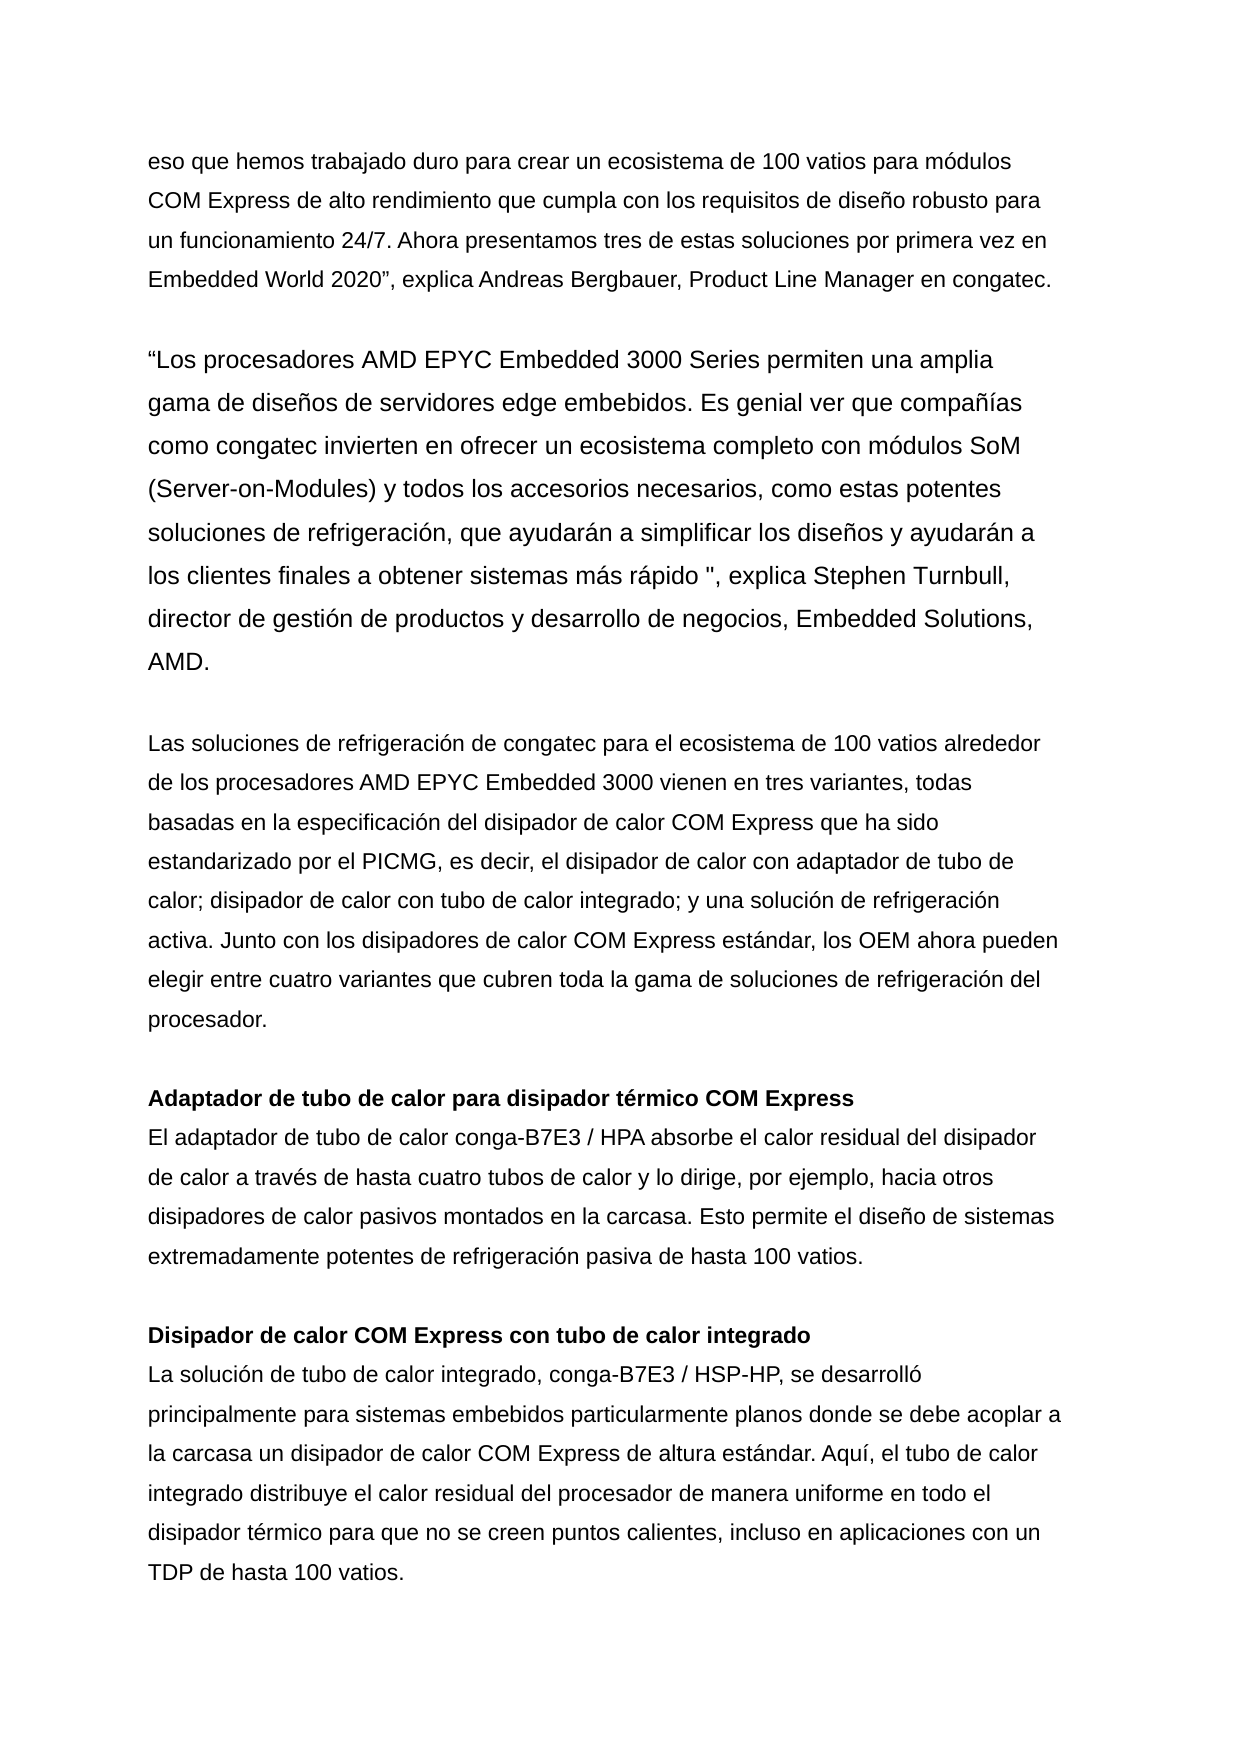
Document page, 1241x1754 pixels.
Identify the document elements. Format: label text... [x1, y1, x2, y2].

text Adaptador de tubo de calor para disipador térmico COM Express [148, 1085, 1063, 1111]
text Las soluciones de refrigeración de congatec para el ecosistema de 100 vatios alrededor de los procesadores AMD EPYC Embedded 3000 vienen en tres variantes, todas basadas en la especificación del disipador de calor COM Express que ha sido estandarizado por el PICMG, es decir, el disipador de calor con adaptador de tubo de calor; disipador de calor con tubo de calor integrado; y una solución de refrigeración activa. Junto con los disipadores de calor COM Express estándar, los OEM ahora pueden elegir entre cuatro variantes que cubren toda la gama de soluciones de refrigeración del procesador. [148, 729, 1063, 1032]
text La solución de tubo de calor integrado, conga-B7E3 / HSP-HP, se desarrolló principalmente para sistemas embebidos particularmente planos donde se debe acoplar a la carcasa un disipador de calor COM Express de altura estándar. Aquí, el tubo de calor integrado distribuye el calor residual del procesador de manera uniforme en todo el disipador térmico para que no se creen puntos calientes, incluso en aplicaciones con un TDP de hasta 100 vatios. [148, 1361, 1063, 1585]
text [148, 148, 1063, 292]
text “Los procesadores AMD EPYC Embedded 3000 Series permiten una amplia gama de diseños de servidores edge embebidos. Es genial ver que compañías como congatec invierten en ofrecer un ecosistema completo con módulos SoM (Server-on-Modules) y todos los accesorios necesarios, como estas potentes soluciones de refrigeración, que ayudarán a simplificar los diseños y ayudarán a los clientes finales a obtener sistemas más rápido ", explica Stephen Turnbull, director de gestión de productos y desarrollo de negocios, Embedded Solutions, AMD. [148, 345, 1063, 676]
text El adaptador de tubo de calor conga-B7E3 / HPA absorbe el calor residual del disipador de calor a través de hasta cuatro tubos de calor y lo dirige, por ejemplo, hacia otros disipadores de calor pasivos montados en la carcasa. Esto permite el diseño de sistemas extremadamente potentes de refrigeración pasiva de hasta 100 vatios. [148, 1124, 1063, 1269]
text Disipador de calor COM Express con tubo de calor integrado [148, 1322, 1063, 1348]
